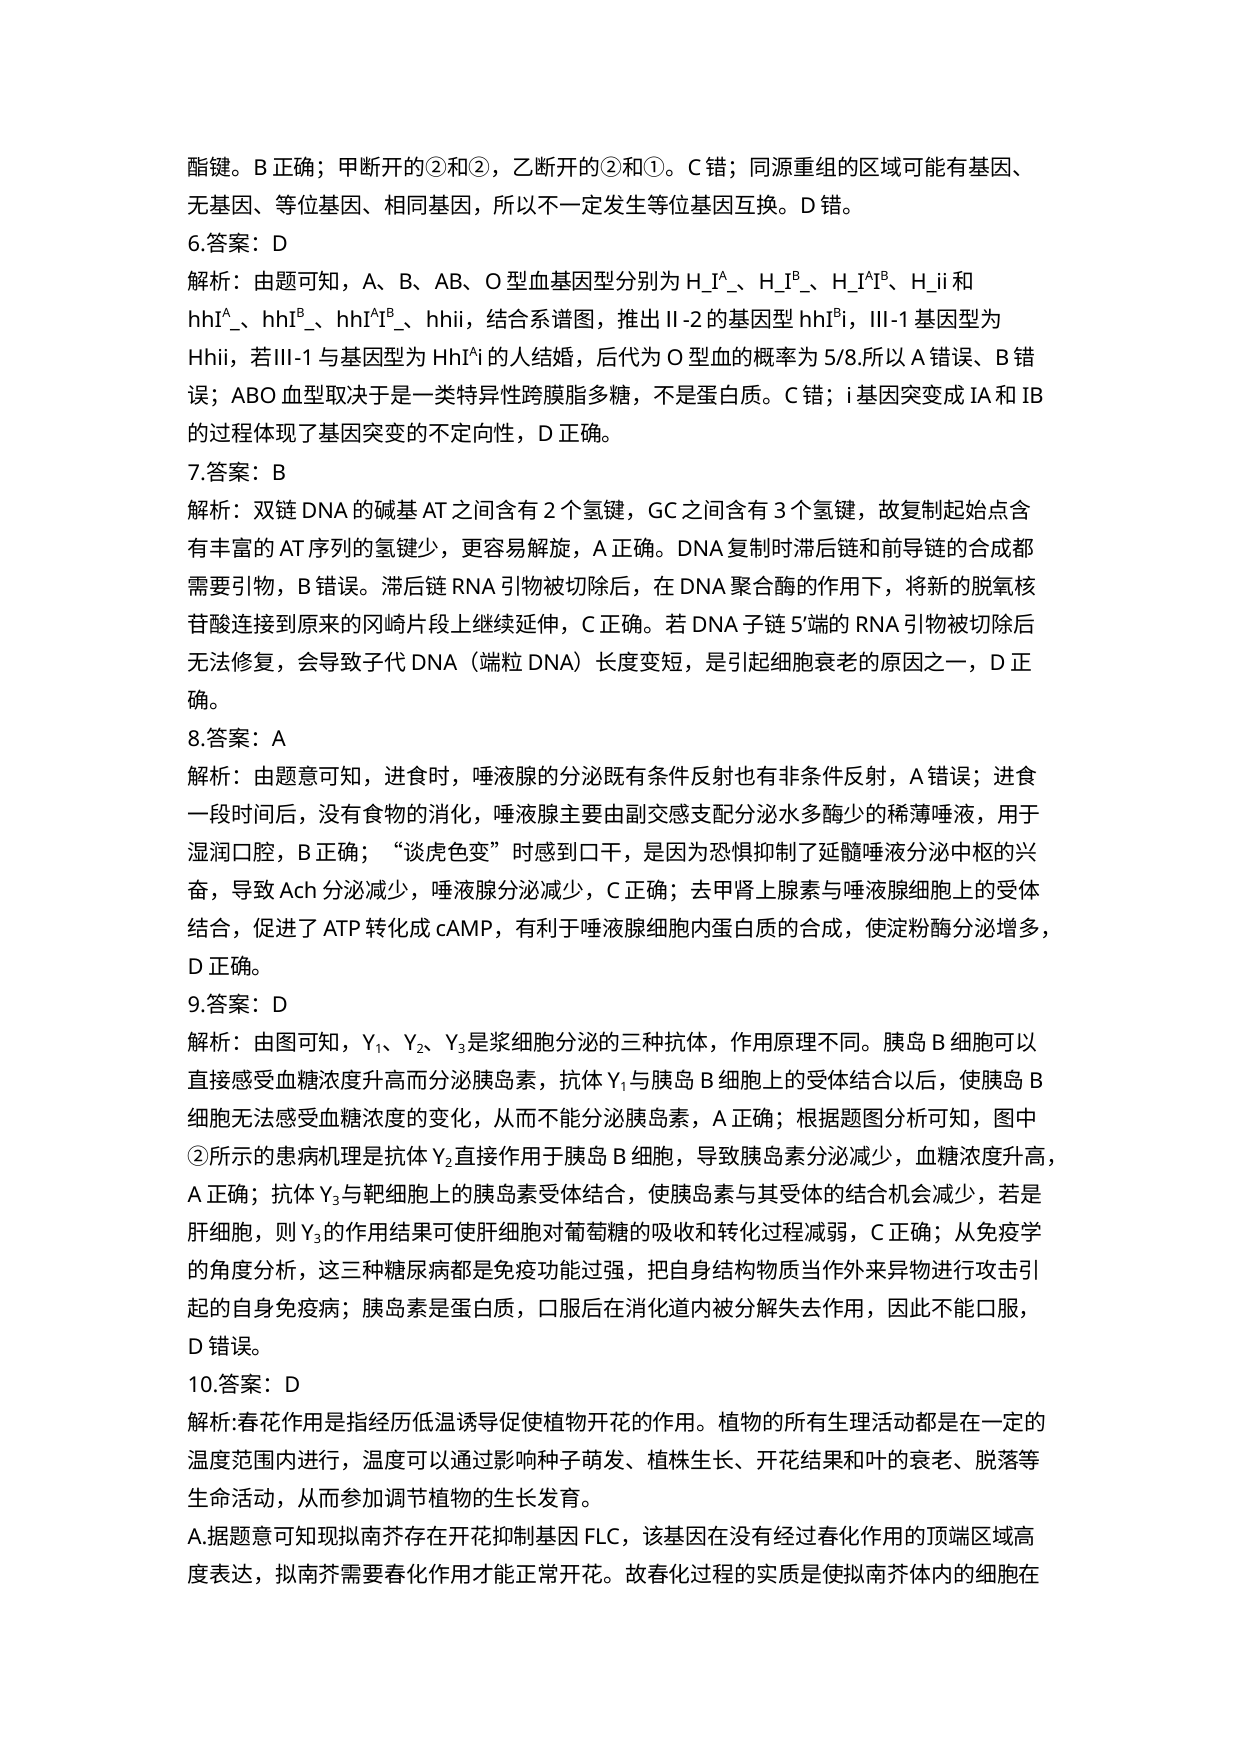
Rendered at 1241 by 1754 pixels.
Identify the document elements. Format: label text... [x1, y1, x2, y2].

text 解析:春花作用是指经历低温诱导促使植物开花的作用。植物的所有生理活动都是在一定的温度范围内进行，温度可以通过影响种子萌发、植株生长、开花结果和叶的衰老、脱落等生命活动，从而参加调节植物的生长发育。 [187, 1405, 1053, 1513]
text 10.答案：D [187, 1367, 1053, 1399]
text 7.答案：B [187, 454, 1053, 486]
text 8.答案：A [187, 721, 1053, 752]
text 解析：由题意可知，进食时，唾液腺的分泌既有条件反射也有非条件反射，A错误；进食一段时间后，没有食物的消化，唾液腺主要由副交感支配分泌水多酶少的稀薄唾液，用于湿润口腔，B正确；“谈虎色变”时感到口干，是因为恐惧抑制了延髓唾液分泌中枢的兴奋，导致Ach分泌减少，唾液腺分泌减少，C正确；去甲肾上腺素与唾液腺细胞上的受体结合，促进了ATP转化成cAMP，有利于唾液腺细胞内蛋白质的合成，使淀粉酶分泌增多，D正确。 [187, 759, 1053, 981]
text 解析：由题可知，A、B、AB、O型血基因型分别为H_IA_、H_IB_、H_IAIB、H_ii和hhIA_、hhIB_、hhIAIB_、hhii，结合系谱图，推出Ⅱ-2的基因型hhIBi，Ⅲ-1基因型为Hhii，若Ⅲ-1与基因型为HhIAi的人结婚，后代为O型血的概率为5/8.所以A错误、B错误；ABO血型取决于是一类特异性跨膜脂多糖，不是蛋白质。C错；i基因突变成IA和IB的过程体现了基因突变的不定向性，D正确。 [187, 264, 1053, 448]
text 解析：双链DNA的碱基AT之间含有2个氢键，GC之间含有3个氢键，故复制起始点含有丰富的AT序列的氢键少，更容易解旋，A正确。DNA复制时滞后链和前导链的合成都需要引物，B错误。滞后链RNA引物被切除后，在DNA聚合酶的作用下，将新的脱氧核苷酸连接到原来的冈崎片段上继续延伸，C正确。若DNA子链5’端的RNA引物被切除后无法修复，会导致子代DNA（端粒DNA）长度变短，是引起细胞衰老的原因之一，D正确。 [187, 493, 1053, 714]
text 9.答案：D [187, 987, 1053, 1019]
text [187, 1519, 1053, 1589]
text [187, 150, 1053, 220]
text 6.答案：D [187, 226, 1053, 258]
text 解析：由图可知，Y1、Y2、Y3是浆细胞分泌的三种抗体，作用原理不同。胰岛B细胞可以直接感受血糖浓度升高而分泌胰岛素，抗体Y1与胰岛B细胞上的受体结合以后，使胰岛B细胞无法感受血糖浓度的变化，从而不能分泌胰岛素，A正确；根据题图分析可知，图中②所示的患病机理是抗体Y2直接作用于胰岛B细胞，导致胰岛素分泌减少，血糖浓度升高，A正确；抗体Y3与靶细胞上的胰岛素受体结合，使胰岛素与其受体的结合机会减少，若是肝细胞，则Y3的作用结果可使肝细胞对葡萄糖的吸收和转化过程减弱，C正确；从免疫学的角度分析，这三种糖尿病都是免疫功能过强，把自身结构物质当作外来异物进行攻击引起的自身免疫病；胰岛素是蛋白质，口服后在消化道内被分解失去作用，因此不能口服，D错误。 [187, 1025, 1053, 1361]
